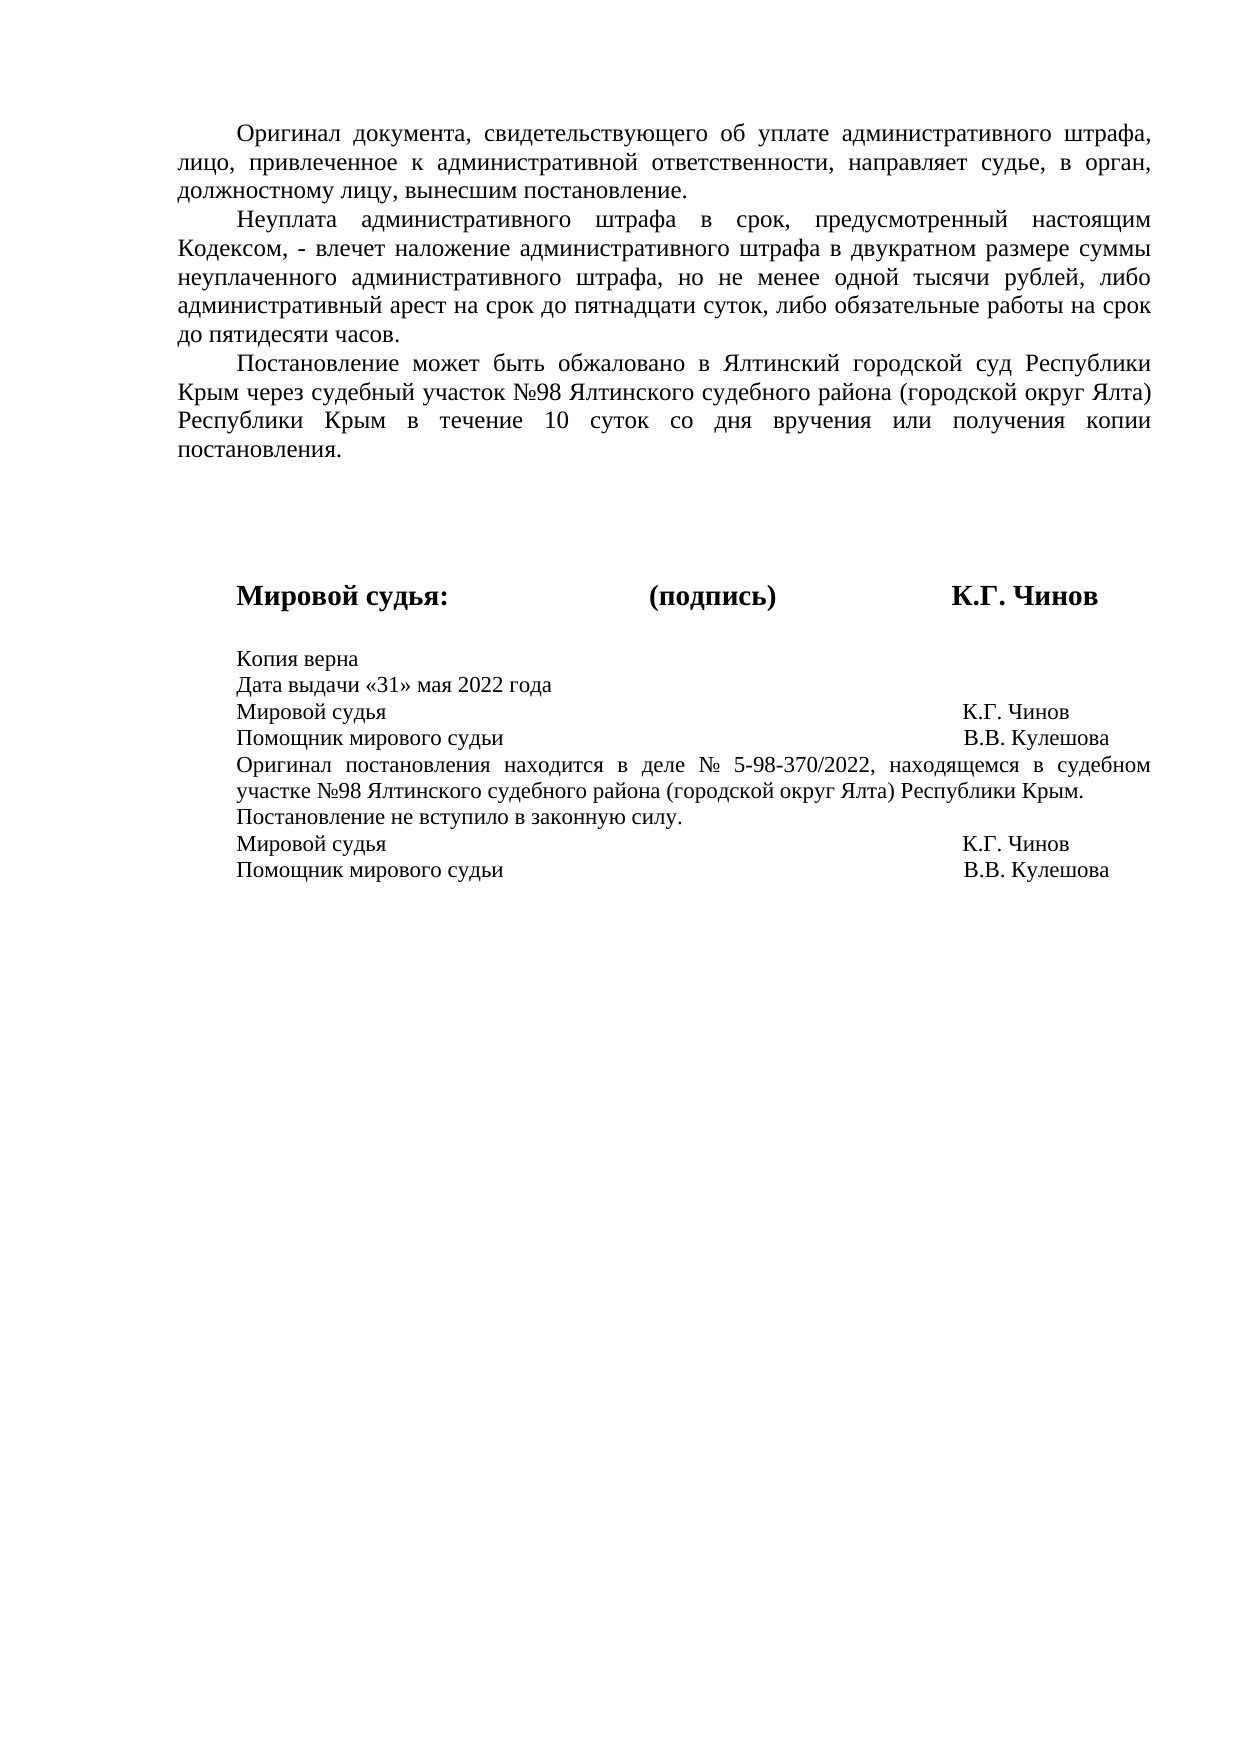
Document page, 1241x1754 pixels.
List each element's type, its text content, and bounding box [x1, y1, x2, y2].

text Неуплата административного штрафа в срок, предусмотренный настоящим Кодексом, - влечет наложение административного штрафа в двукратном размере суммы неуплаченного административного штрафа, но не менее одной тысячи рублей, либо административный арест на срок до пятнадцати суток, либо обязательные работы на срок до пятидесяти часов. [177, 204, 1152, 348]
text Постановление не вступило в законную силу. [236, 803, 1152, 830]
text Оригинал постановления находится в деле № 5-98-370/2022, находящемся в судебном участке №98 Ялтинского судебного района (городской округ Ялта) Республики Крым. [236, 751, 1152, 803]
text Помощник мирового судьи В.В. Кулешова [236, 724, 1152, 751]
text Мировой судья: (подпись) К.Г. Чинов [236, 578, 1152, 612]
text Мировой судья К.Г. Чинов [236, 698, 1152, 724]
text Дата выдачи «31» мая 2022 года [236, 672, 1152, 698]
text Помощник мирового судьи В.В. Кулешова [236, 856, 1152, 882]
text Постановление может быть обжаловано в Ялтинский городской суд Республики Крым через судебный участок №98 Ялтинского судебного района (городской округ Ялта) Республики Крым в течение 10 суток со дня вручения или получения копии постановления. [177, 348, 1152, 463]
text Копия верна [236, 645, 1152, 672]
text Оригинал документа, свидетельствующего об уплате административного штрафа, лицо, привлеченное к административной ответственности, направляет судье, в орган, должностному лицу, вынесшим постановление. [177, 118, 1152, 204]
text Мировой судья К.Г. Чинов [236, 830, 1152, 856]
